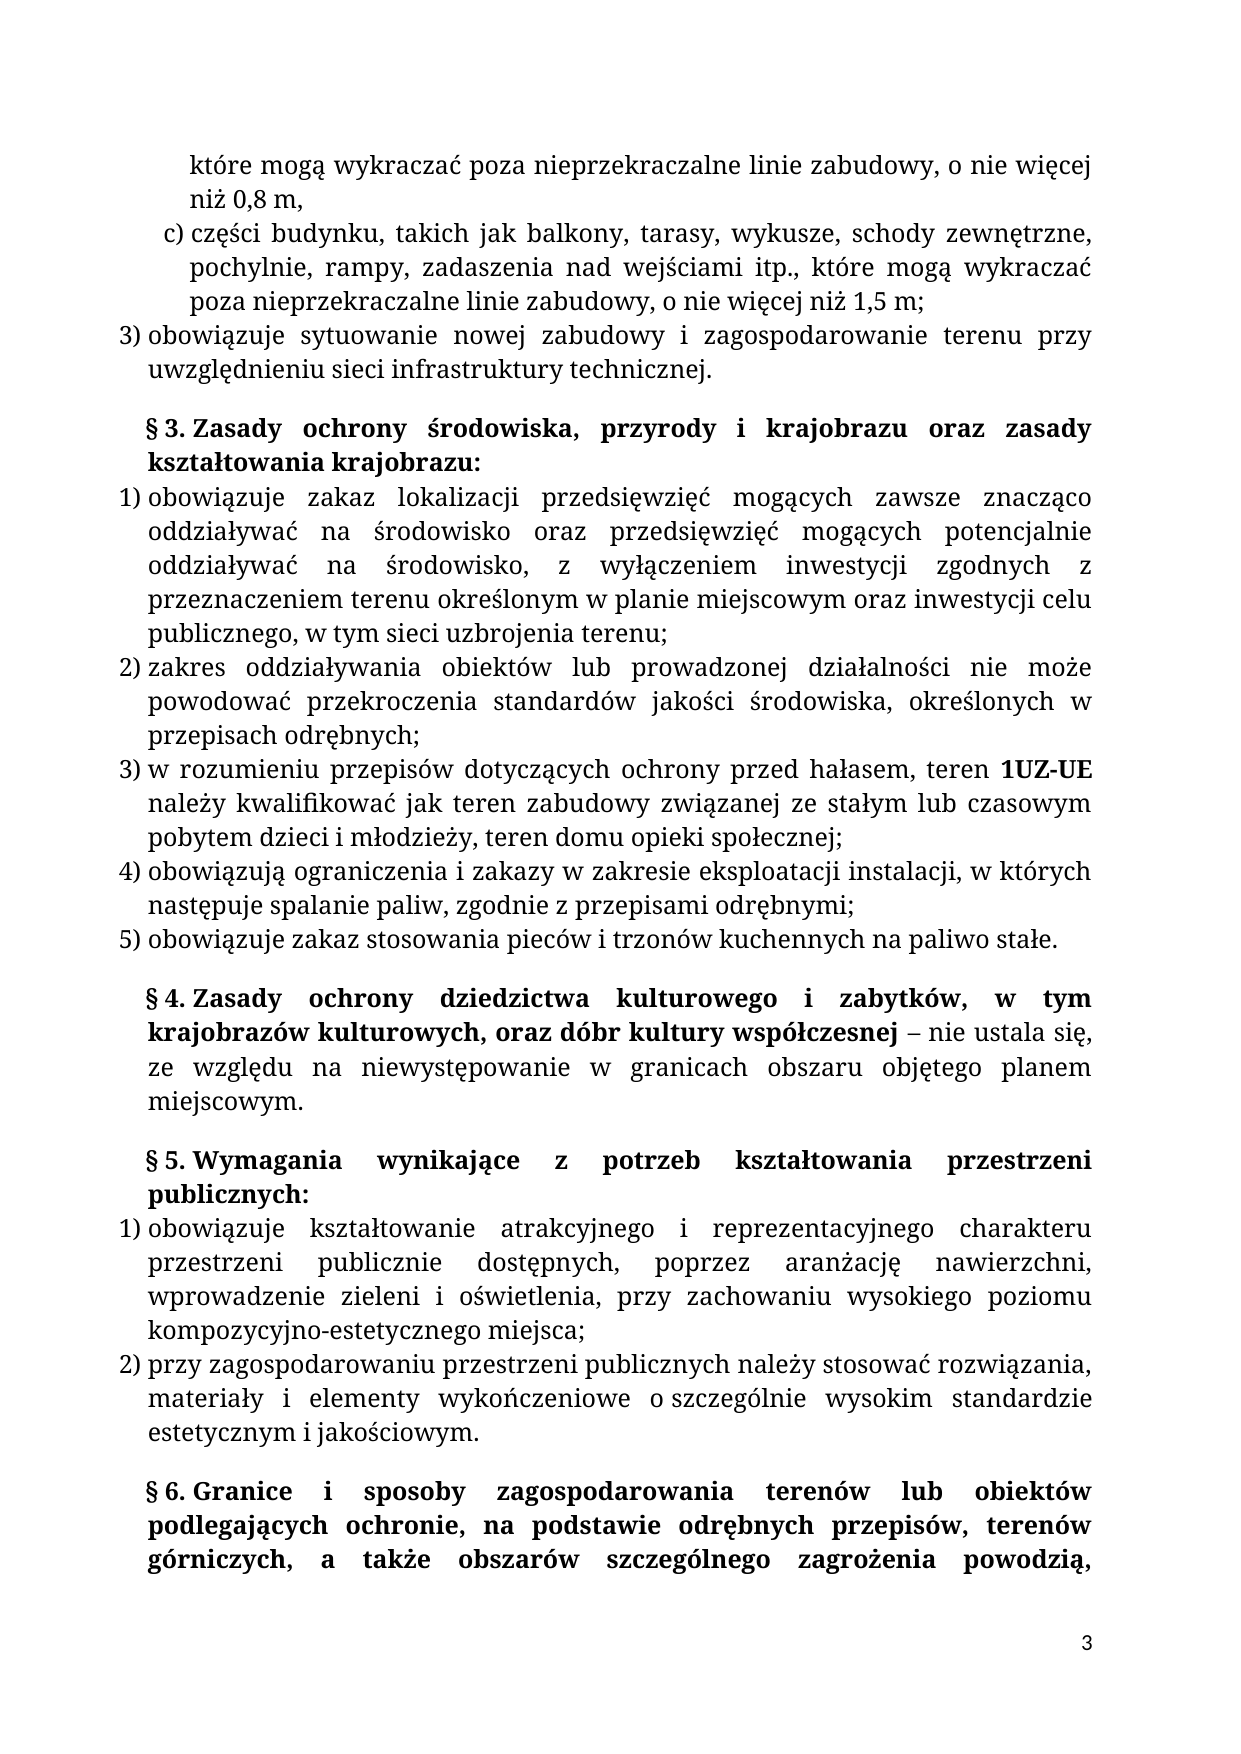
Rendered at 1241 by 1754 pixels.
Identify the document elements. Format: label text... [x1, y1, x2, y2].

text zakres oddziaływania obiektów lub prowadzonej działalności nie może powodować przekroczenia standardów jakości środowiska, określonych w przepisach odrębnych; [148, 649, 1093, 752]
text obowiązuje sytuowanie nowej zabudowy i zagospodarowanie terenu przy uwzględnieniu sieci infrastruktury technicznej. [148, 318, 1093, 386]
text Zasady ochrony środowiska, przyrody i krajobrazu oraz zasady kształtowania krajobrazu: [148, 411, 1093, 479]
text w rozumieniu przepisów dotyczących ochrony przed hałasem, teren należy kwalifikować jak teren zabudowy związanej ze stałym lub czasowym pobytem dzieci i młodzieży, teren domu opieki społecznej; [148, 752, 1093, 854]
text Wymagania wynikające z potrzeb kształtowania przestrzeni publicznych: [148, 1142, 1093, 1210]
text przy zagospodarowaniu przestrzeni publicznych należy stosować rozwiązania, materiały i elementy wykończeniowe o szczególnie wysokim standardzie estetycznym i jakościowym. [148, 1347, 1093, 1449]
text Zasady ochrony dziedzictwa kulturowego i zabytków, w tym krajobrazów kulturowych, oraz dóbr kultury współczesnej – nie ustala się, ze względu na niewystępowanie w granicach obszaru objętego planem miejscowym. [148, 981, 1093, 1117]
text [177, 148, 1093, 216]
text części budynku, takich jak balkony, tarasy, wykusze, schody zewnętrzne, pochylnie, rampy, zadaszenia nad wejściami itp., które mogą wykraczać poza nieprzekraczalne linie zabudowy, o nie więcej niż 1,5 m; [177, 216, 1093, 318]
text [148, 1474, 1093, 1576]
text obowiązują ograniczenia i zakazy w zakresie eksploatacji instalacji, w których następuje spalanie paliw, zgodnie z przepisami odrębnymi; [148, 854, 1093, 922]
text obowiązuje zakaz stosowania pieców i trzonów kuchennych na paliwo stałe. [148, 922, 1093, 956]
text obowiązuje kształtowanie atrakcyjnego i reprezentacyjnego charakteru przestrzeni publicznie dostępnych, poprzez aranżację nawierzchni, wprowadzenie zieleni i oświetlenia, przy zachowaniu wysokiego poziomu kompozycyjno-estetycznego miejsca; [148, 1210, 1093, 1347]
text obowiązuje zakaz lokalizacji przedsięwzięć mogących zawsze znacząco oddziaływać na środowisko oraz przedsięwzięć mogących potencjalnie oddziaływać na środowisko, z wyłączeniem inwestycji zgodnych z przeznaczeniem terenu określonym w planie miejscowym oraz inwestycji celu publicznego, w tym sieci uzbrojenia terenu; [148, 479, 1093, 649]
